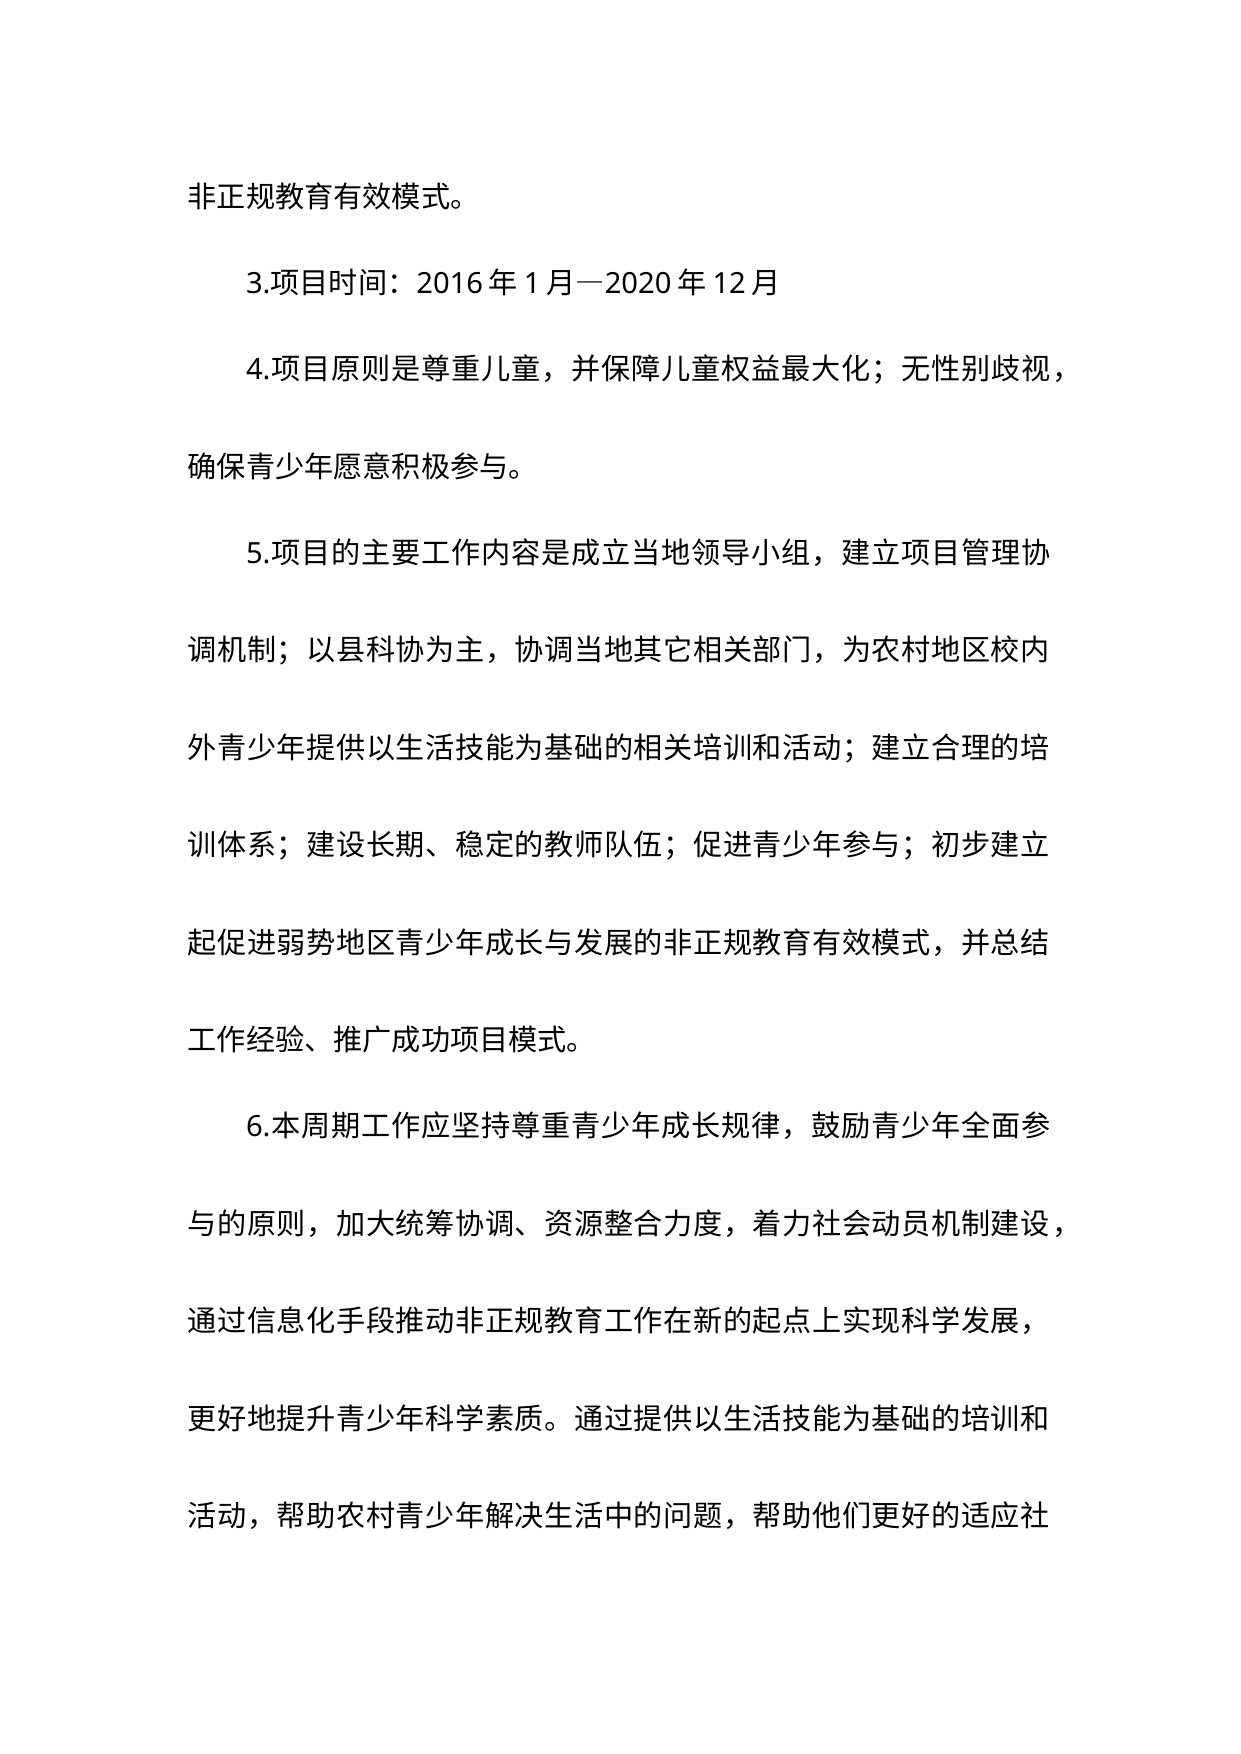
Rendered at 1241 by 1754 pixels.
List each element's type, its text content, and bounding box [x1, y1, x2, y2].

text 5.项目的主要工作内容是成立当地领导小组，建立项目管理协调机制；以县科协为主，协调当地其它相关部门，为农村地区校内外青少年提供以生活技能为基础的相关培训和活动；建立合理的培训体系；建设长期、稳定的教师队伍；促进青少年参与；初步建立起促进弱势地区青少年成长与发展的非正规教育有效模式，并总结工作经验、推广成功项目模式。 [187, 518, 1053, 1070]
text 3.项目时间：2016年1月—2020年12月 [187, 248, 1053, 313]
text 4.项目原则是尊重儿童，并保障儿童权益最大化；无性别歧视，确保青少年愿意积极参与。 [187, 334, 1053, 497]
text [187, 162, 1053, 227]
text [187, 1092, 1053, 1547]
